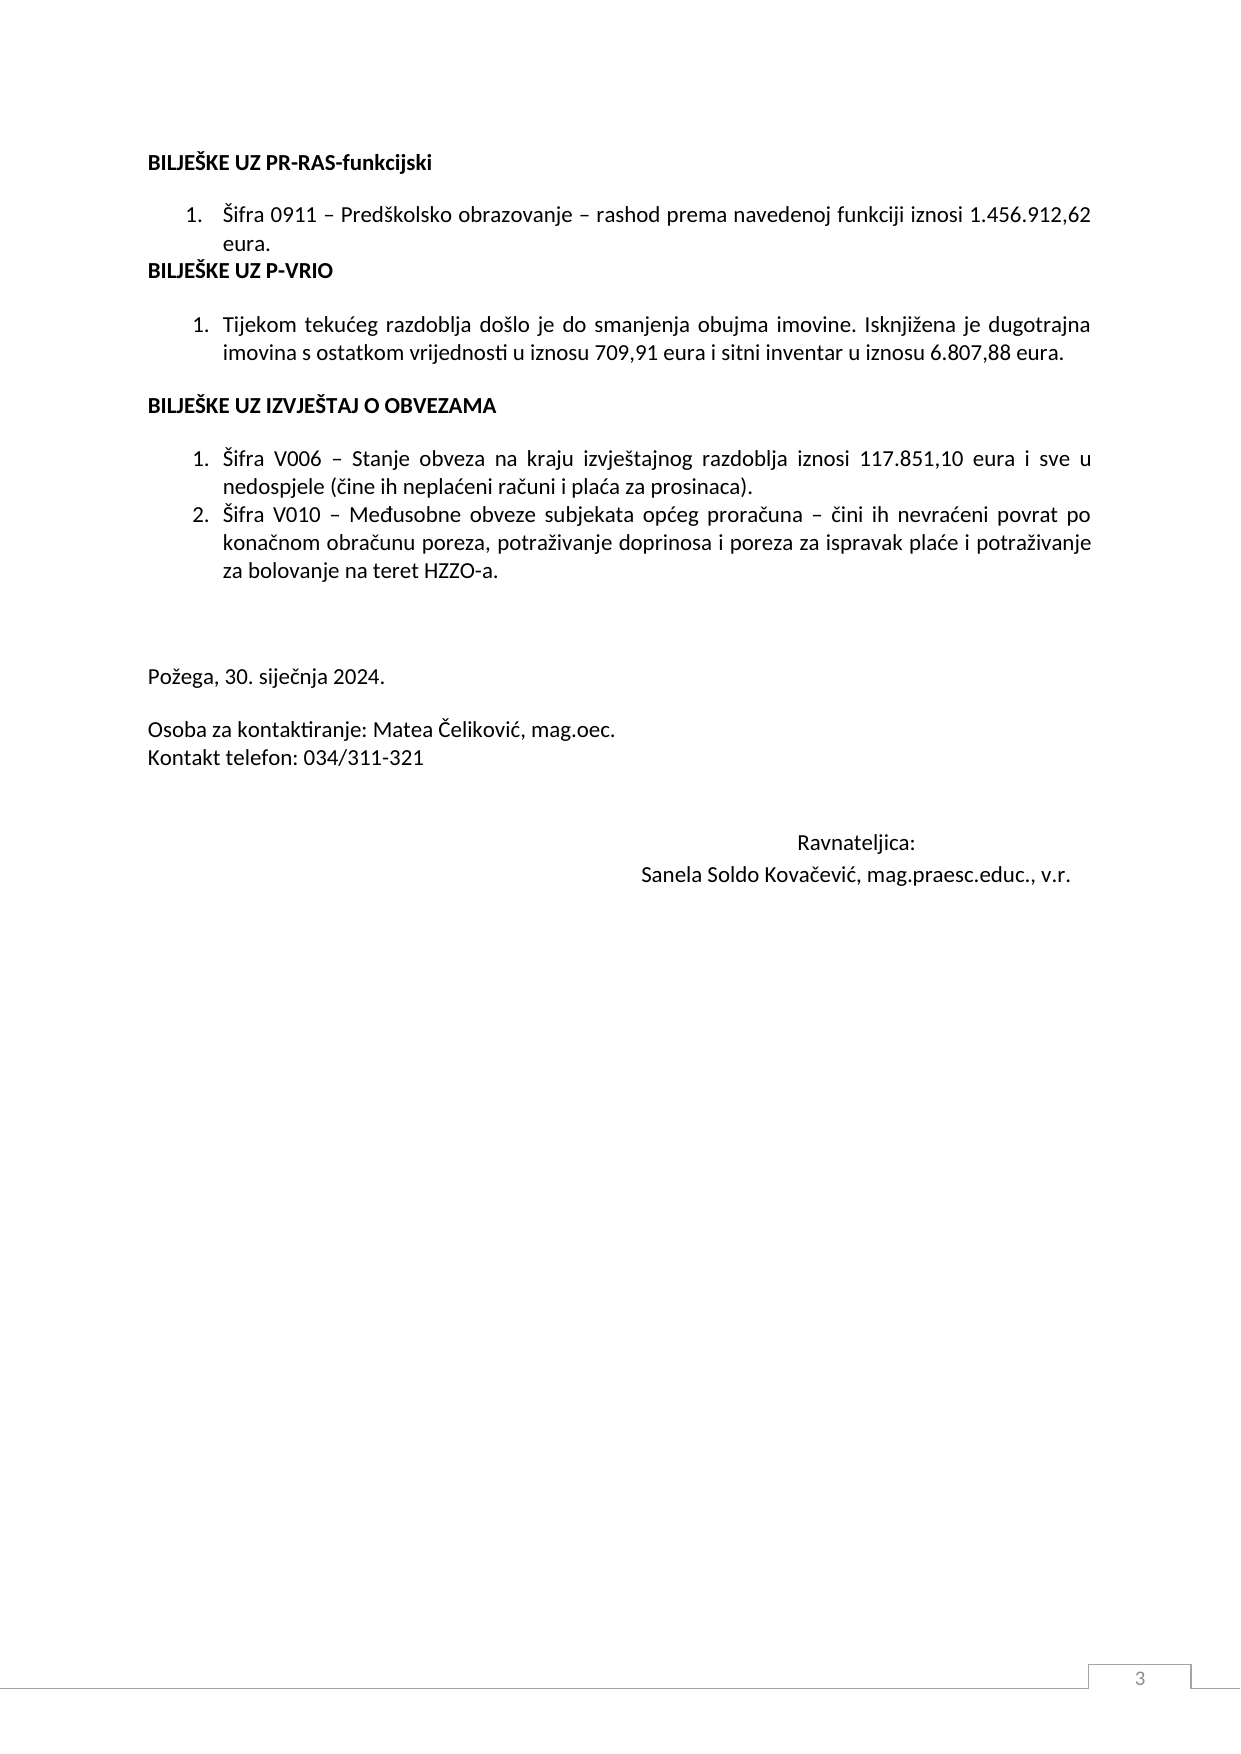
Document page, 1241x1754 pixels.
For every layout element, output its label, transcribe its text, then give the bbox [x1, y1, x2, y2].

text BILJEŠKE UZ PR-RAS-funkcijski [148, 148, 1093, 176]
text Osoba za kontaktiranje: Matea Čeliković, mag.oec. [148, 715, 1093, 743]
text Sanela Soldo Kovačević, mag.praesc.educ., v.r. [620, 860, 1093, 888]
text Ravnateljica: [620, 828, 1093, 856]
list Šifra 0911 – Predškolsko obrazovanje – rashod prema navedenoj funkciji iznosi 1.456.912,62 eura. [185, 201, 1093, 257]
text Kontakt telefon: 034/311-321 [148, 743, 1093, 771]
text BILJEŠKE UZ P-VRIO [148, 257, 1093, 285]
list Šifra V006 – Stanje obveza na kraju izvještajnog razdoblja iznosi 117.851,10 eura i sve u nedospjele (čine ih neplaćeni računi i plaća za prosinaca). [192, 444, 1093, 500]
text Požega, 30. siječnja 2024. [148, 662, 1093, 690]
list Šifra V010 – Međusobne obveze subjekata općeg proračuna – čini ih nevraćeni povrat po konačnom obračunu poreza, potraživanje doprinosa i poreza za ispravak plaće i potraživanje za bolovanje na teret HZZO-a. [192, 500, 1093, 584]
list Tijekom tekućeg razdoblja došlo je do smanjenja obujma imovine. Isknjižena je dugotrajna imovina s ostatkom vrijednosti u iznosu 709,91 eura i sitni inventar u iznosu 6.807,88 eura. [192, 310, 1093, 366]
text BILJEŠKE UZ IZVJEŠTAJ O OBVEZAMA [148, 391, 1093, 419]
